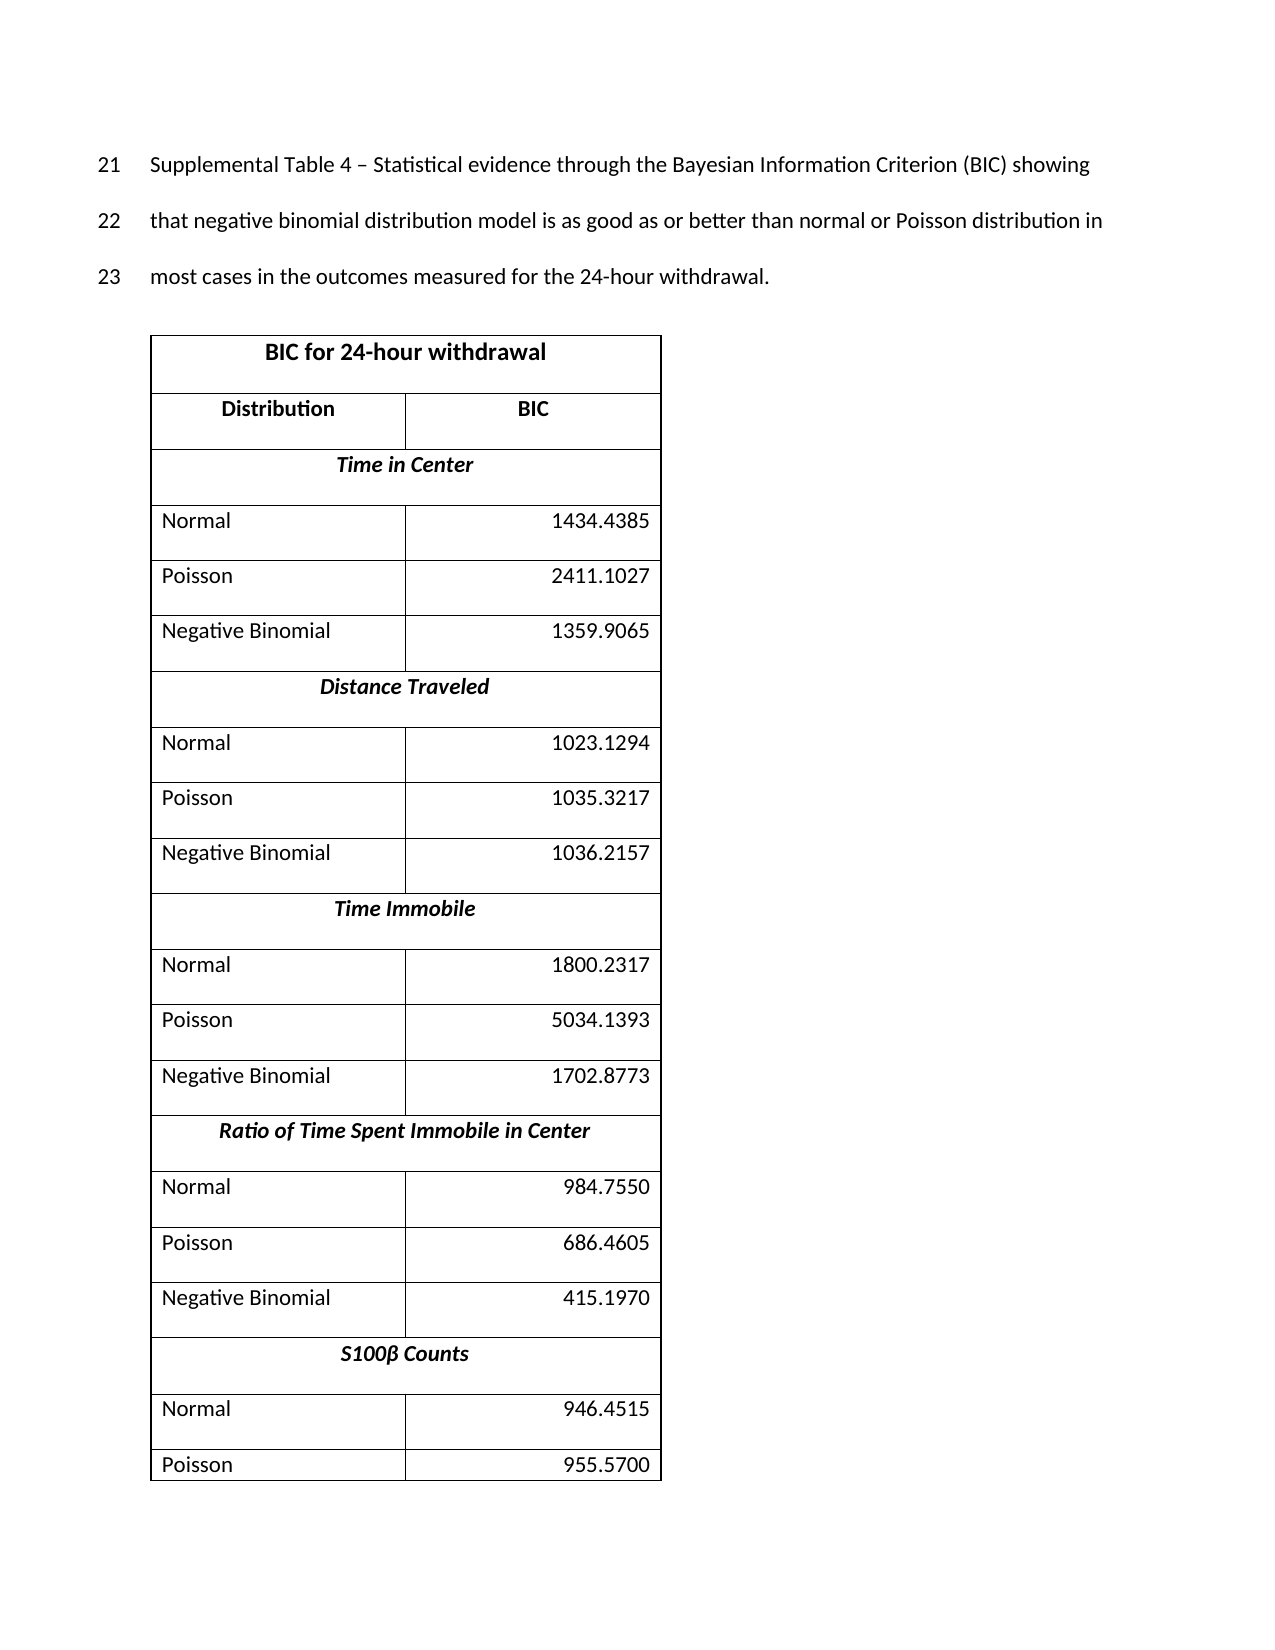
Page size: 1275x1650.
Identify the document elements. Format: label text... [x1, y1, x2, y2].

table_cell 1800.2317 [406, 950, 660, 1004]
table_cell 1036.2157 [406, 839, 660, 893]
text Supplemental Table 4 – Statistical evidence through the Bayesian Information Criterion (BIC) showing that negative binomial distribution model is as good as or better than normal or Poisson distribution in most cases in the outcomes measured for the 24-hour withdrawal. [150, 150, 1125, 290]
table_cell BIC [406, 394, 660, 448]
table_cell 1359.9065 [406, 616, 660, 671]
table_cell 415.1970 [406, 1283, 660, 1337]
table_cell Normal [152, 506, 405, 560]
table_cell 5034.1393 [406, 1005, 660, 1060]
table_cell Poisson [152, 1005, 405, 1060]
table_cell Normal [152, 1172, 405, 1227]
table_header BIC for 24-hour withdrawal [152, 336, 660, 393]
table_cell Negative Binomial [152, 1061, 405, 1115]
table_cell Poisson [152, 783, 405, 837]
table_cell 1023.1294 [406, 728, 660, 782]
table_cell Distance Traveled [152, 672, 660, 727]
table_cell 1035.3217 [406, 783, 660, 837]
table_cell 1434.4385 [406, 506, 660, 560]
table_cell 2411.1027 [406, 561, 660, 615]
table_cell Ratio of Time Spent Immobile in Center [152, 1116, 660, 1171]
table_cell 946.4515 [406, 1395, 660, 1449]
table_cell Poisson [152, 1228, 405, 1282]
table_cell Distribution [152, 394, 405, 448]
table_cell 955.5700 [406, 1450, 660, 1480]
table_cell 984.7550 [406, 1172, 660, 1227]
table_cell Normal [152, 950, 405, 1004]
table_cell 686.4605 [406, 1228, 660, 1282]
table_cell Time Immobile [152, 894, 660, 949]
table_cell Normal [152, 728, 405, 782]
table_cell Poisson [152, 561, 405, 615]
table_cell Normal [152, 1395, 405, 1449]
table_cell Negative Binomial [152, 839, 405, 893]
table_cell Negative Binomial [152, 1283, 405, 1337]
table_cell 1702.8773 [406, 1061, 660, 1115]
table_cell Poisson [152, 1450, 405, 1480]
table_cell S100β Counts [152, 1338, 660, 1393]
table_cell Time in Center [152, 450, 660, 505]
table_cell Negative Binomial [152, 616, 405, 671]
